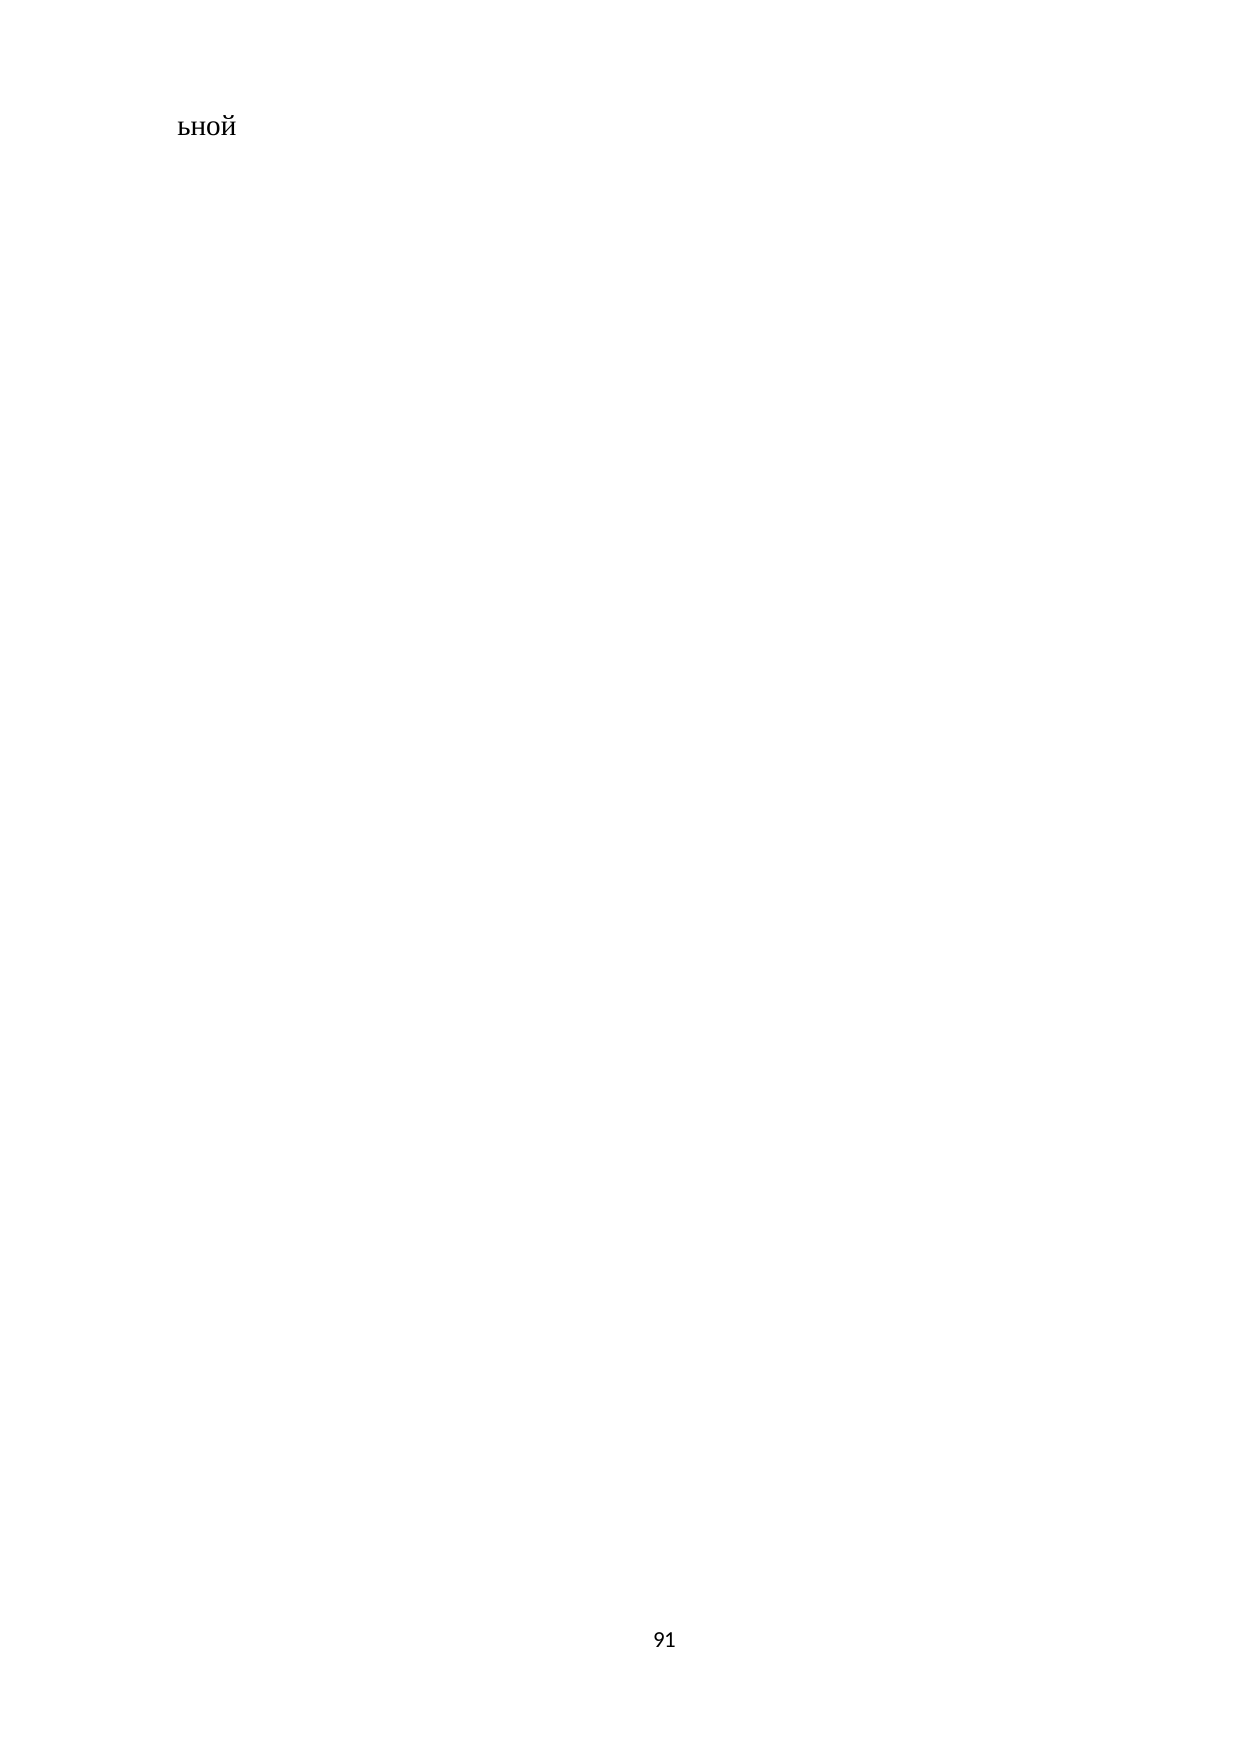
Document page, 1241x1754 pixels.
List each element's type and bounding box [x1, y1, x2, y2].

text [177, 108, 1151, 142]
